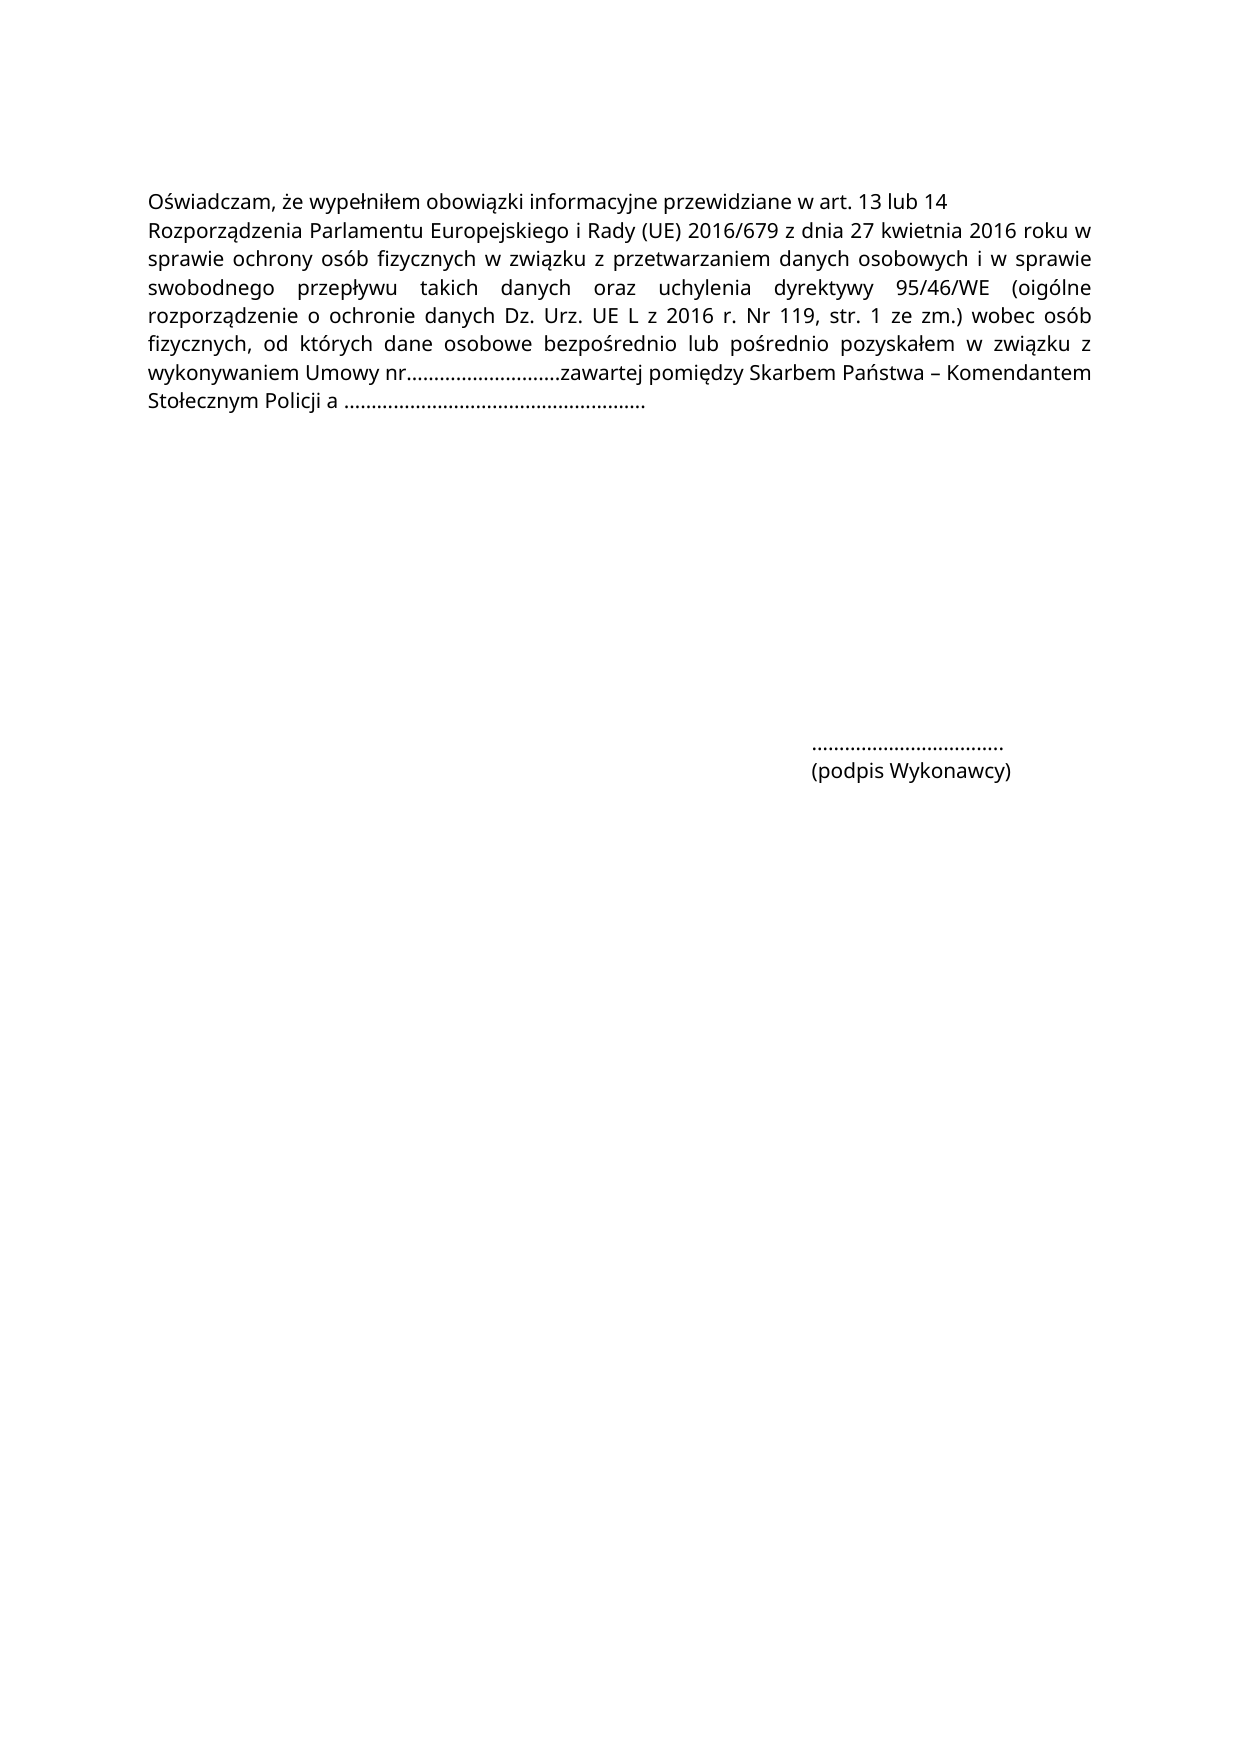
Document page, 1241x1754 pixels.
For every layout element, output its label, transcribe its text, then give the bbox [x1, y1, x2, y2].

text Rozporządzenia Parlamentu Europejskiego i Rady (UE) 2016/679 z dnia 27 kwietnia 2016 roku w sprawie ochrony osób fizycznych w związku z przetwarzaniem danych osobowych i w sprawie swobodnego przepływu takich danych oraz uchylenia dyrektywy 95/46/WE (oigólne rozporządzenie o ochronie danych Dz. Urz. UE L z 2016 r. Nr 119, str. 1 ze zm.) wobec osób fizycznych, od których dane osobowe bezpośrednio lub pośrednio pozyskałem w związku z wykonywaniem Umowy nr……………………….zawartej pomiędzy Skarbem Państwa – Komendantem Stołecznym Policji a ………………………………………………. [148, 216, 1093, 415]
text Oświadczam, że wypełniłem obowiązki informacyjne przewidziane w art. 13 lub 14 [148, 187, 1093, 216]
text (podpis Wykonawcy) [148, 756, 1093, 784]
text …………………………….. [148, 728, 1093, 756]
